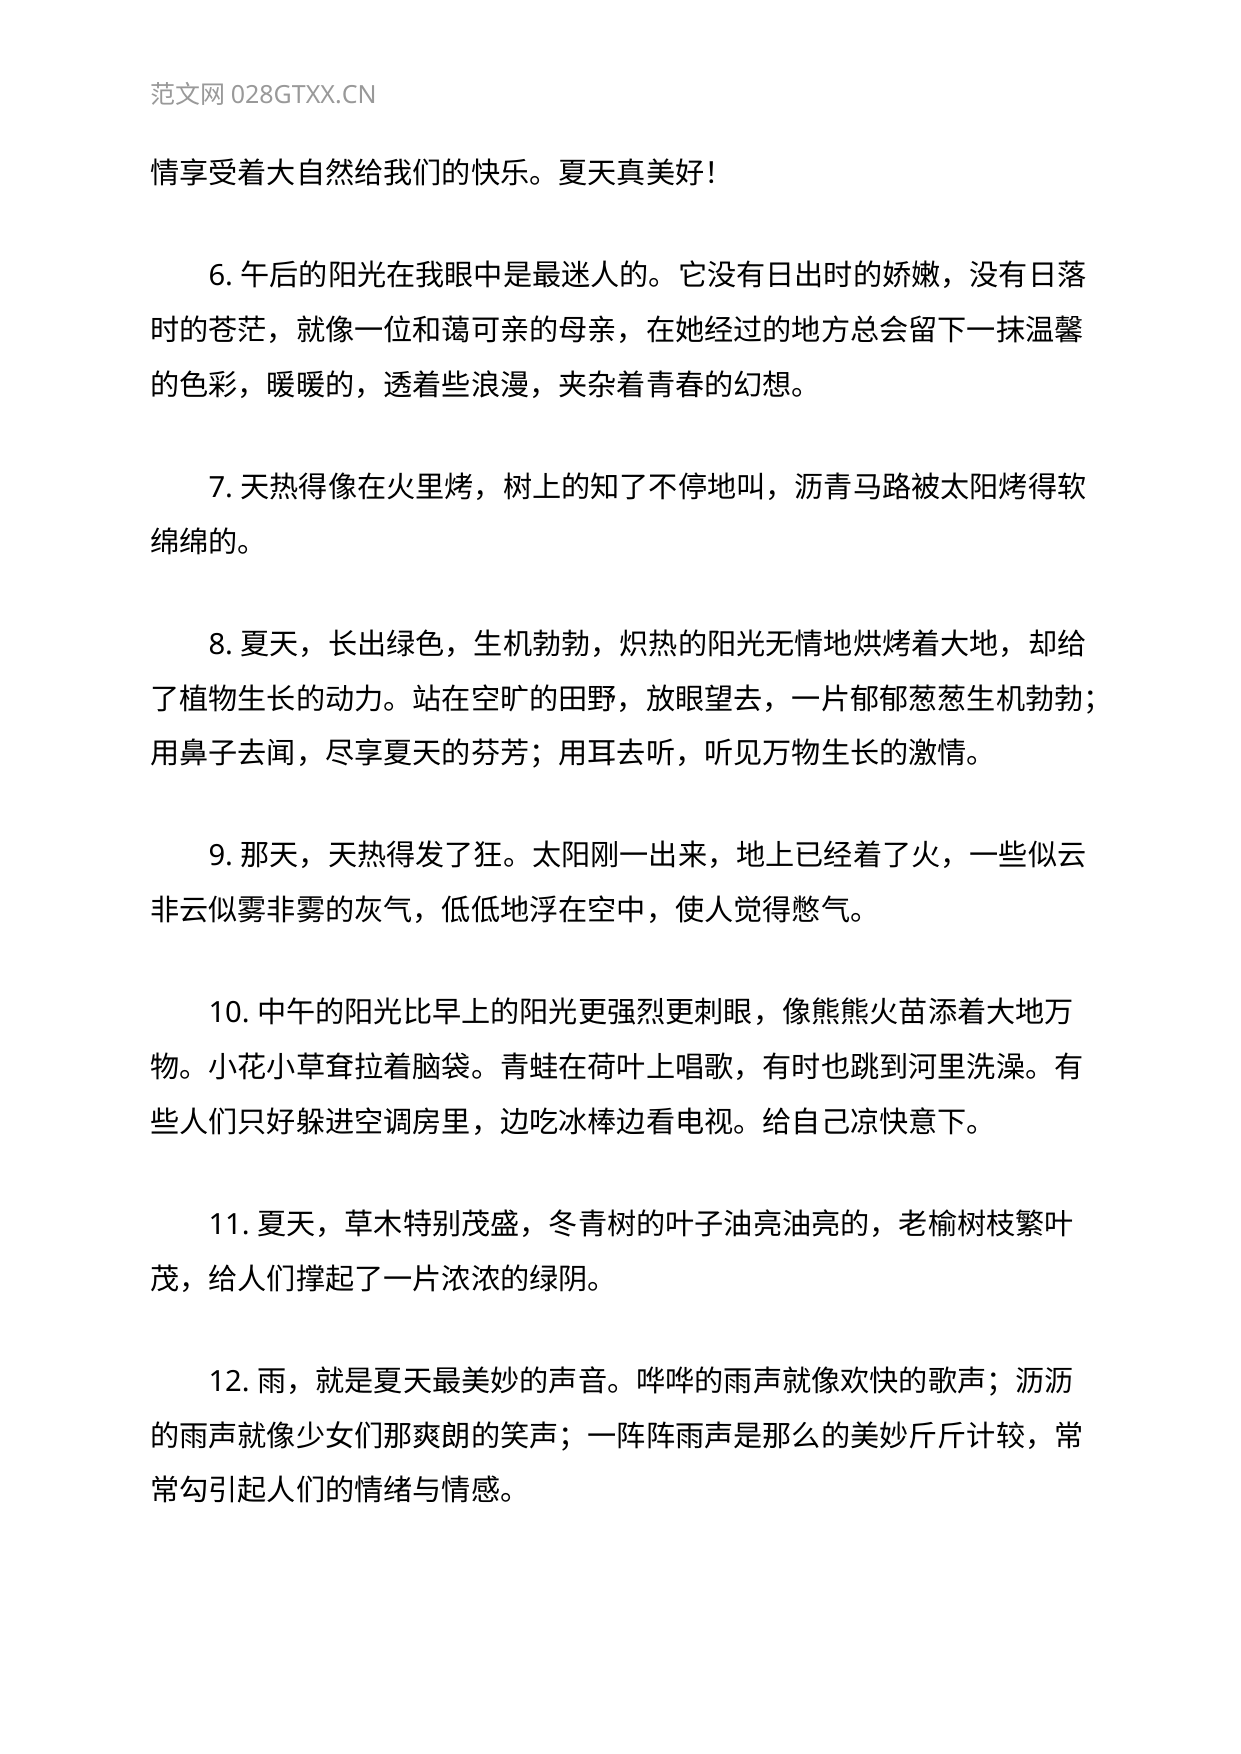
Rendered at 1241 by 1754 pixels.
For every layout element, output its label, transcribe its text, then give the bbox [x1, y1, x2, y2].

text 9. 那天，天热得发了狂。太阳刚一出来，地上已经着了火，一些似云非云似雾非雾的灰气，低低地浮在空中，使人觉得憋气。 [150, 832, 1090, 929]
text 6. 午后的阳光在我眼中是最迷人的。它没有日出时的娇嫩，没有日落时的苍茫，就像一位和蔼可亲的母亲，在她经过的地方总会留下一抹温馨的色彩，暖暖的，透着些浪漫，夹杂着青春的幻想。 [150, 252, 1090, 404]
text 10. 中午的阳光比早上的阳光更强烈更刺眼，像熊熊火苗添着大地万物。小花小草耷拉着脑袋。青蛙在荷叶上唱歌，有时也跳到河里洗澡。有些人们只好躲进空调房里，边吃冰棒边看电视。给自己凉快意下。 [150, 989, 1090, 1141]
text 7. 天热得像在火里烤，树上的知了不停地叫，沥青马路被太阳烤得软绵绵的。 [150, 463, 1090, 561]
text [150, 150, 1090, 192]
text 8. 夏天，长出绿色，生机勃勃，炽热的阳光无情地烘烤着大地，却给了植物生长的动力。站在空旷的田野，放眼望去，一片郁郁葱葱生机勃勃；用鼻子去闻，尽享夏天的芬芳；用耳去听，听见万物生长的激情。 [150, 620, 1090, 772]
text 11. 夏天，草木特别茂盛，冬青树的叶子油亮油亮的，老榆树枝繁叶茂，给人们撑起了一片浓浓的绿阴。 [150, 1200, 1090, 1298]
text 12. 雨，就是夏天最美妙的声音。哗哗的雨声就像欢快的歌声；沥沥的雨声就像少女们那爽朗的笑声；一阵阵雨声是那么的美妙斤斤计较，常常勾引起人们的情绪与情感。 [150, 1357, 1090, 1509]
